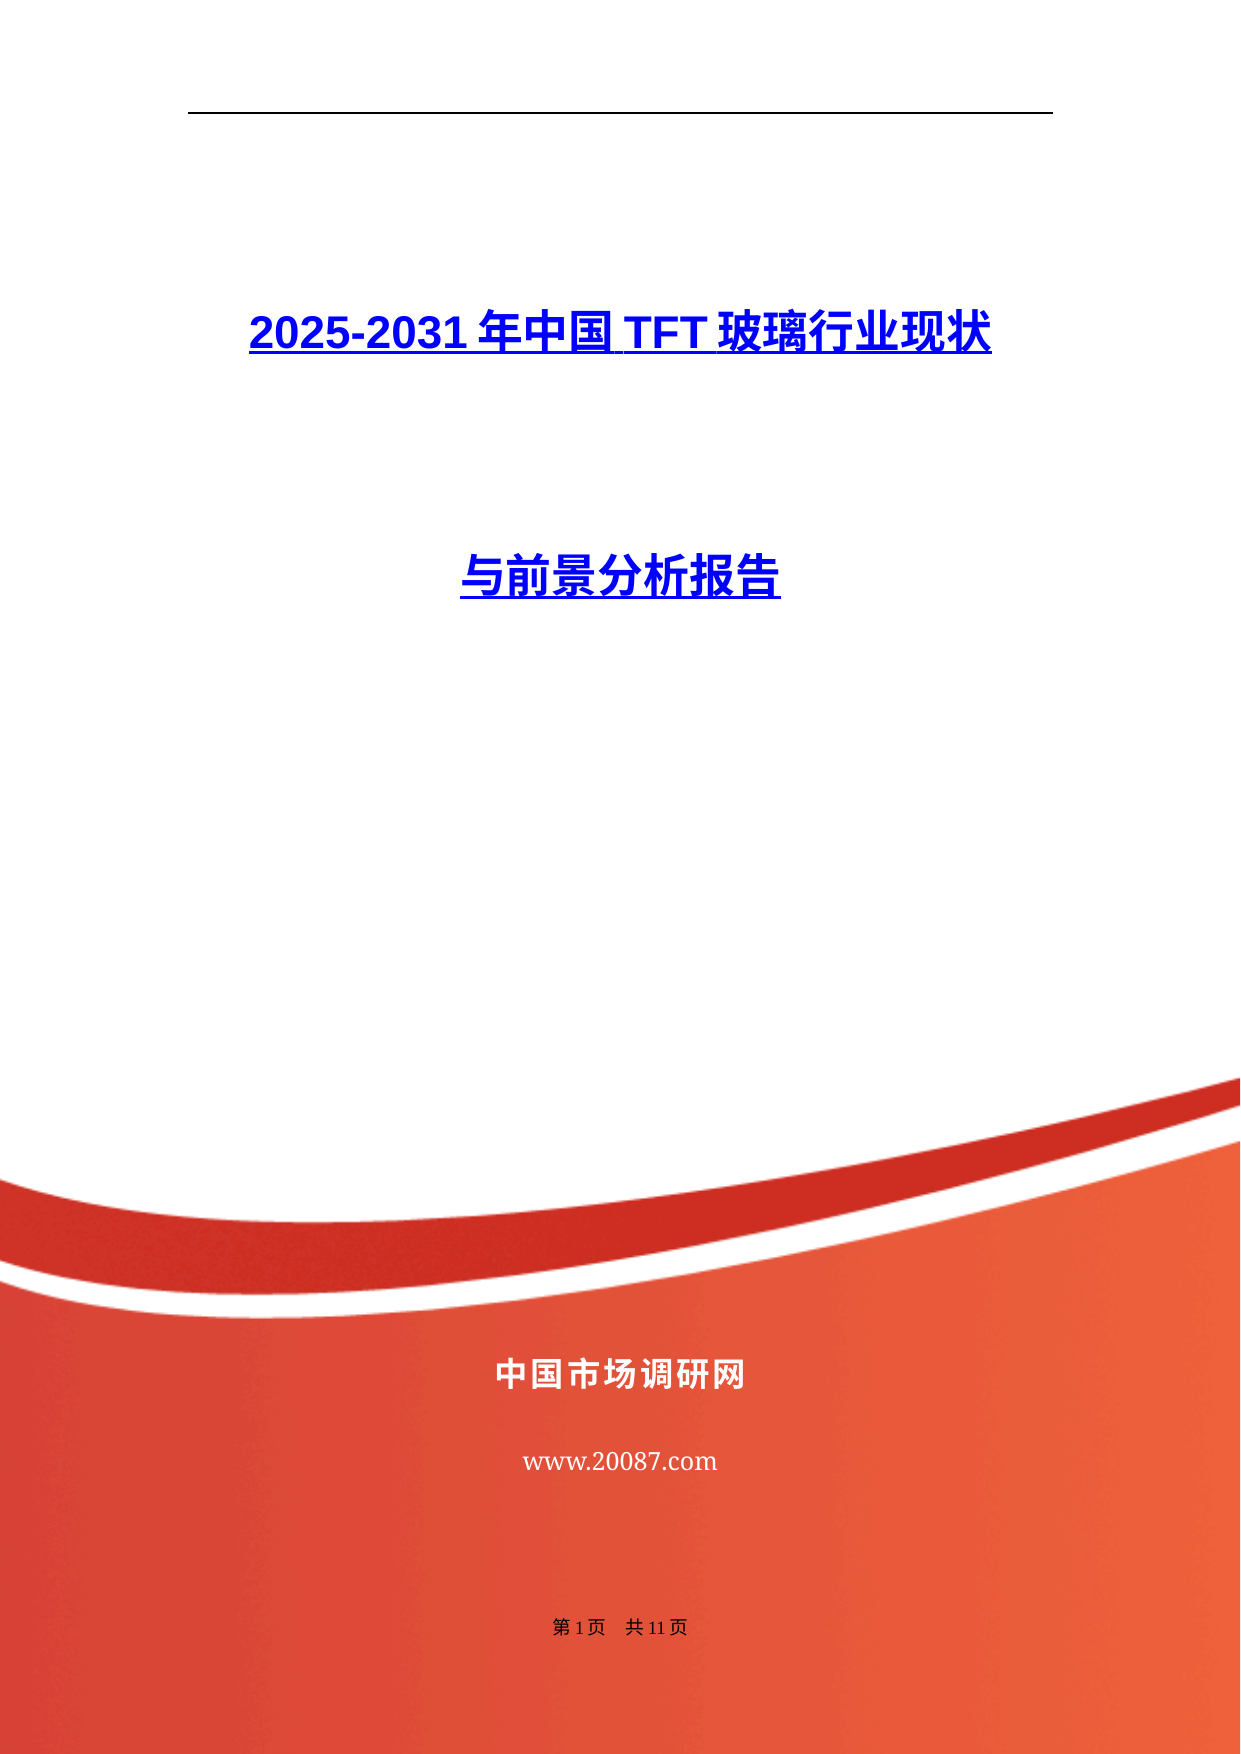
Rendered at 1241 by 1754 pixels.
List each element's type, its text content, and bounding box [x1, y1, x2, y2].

picture [0, 1006, 1241, 1754]
text www.20087.com [187, 1428, 1053, 1493]
subtitle 中国市场调研网 [187, 1339, 1053, 1404]
table_header 2025-2031年中国TFT玻璃行业现状与前景分析报告 [188, 207, 1053, 773]
